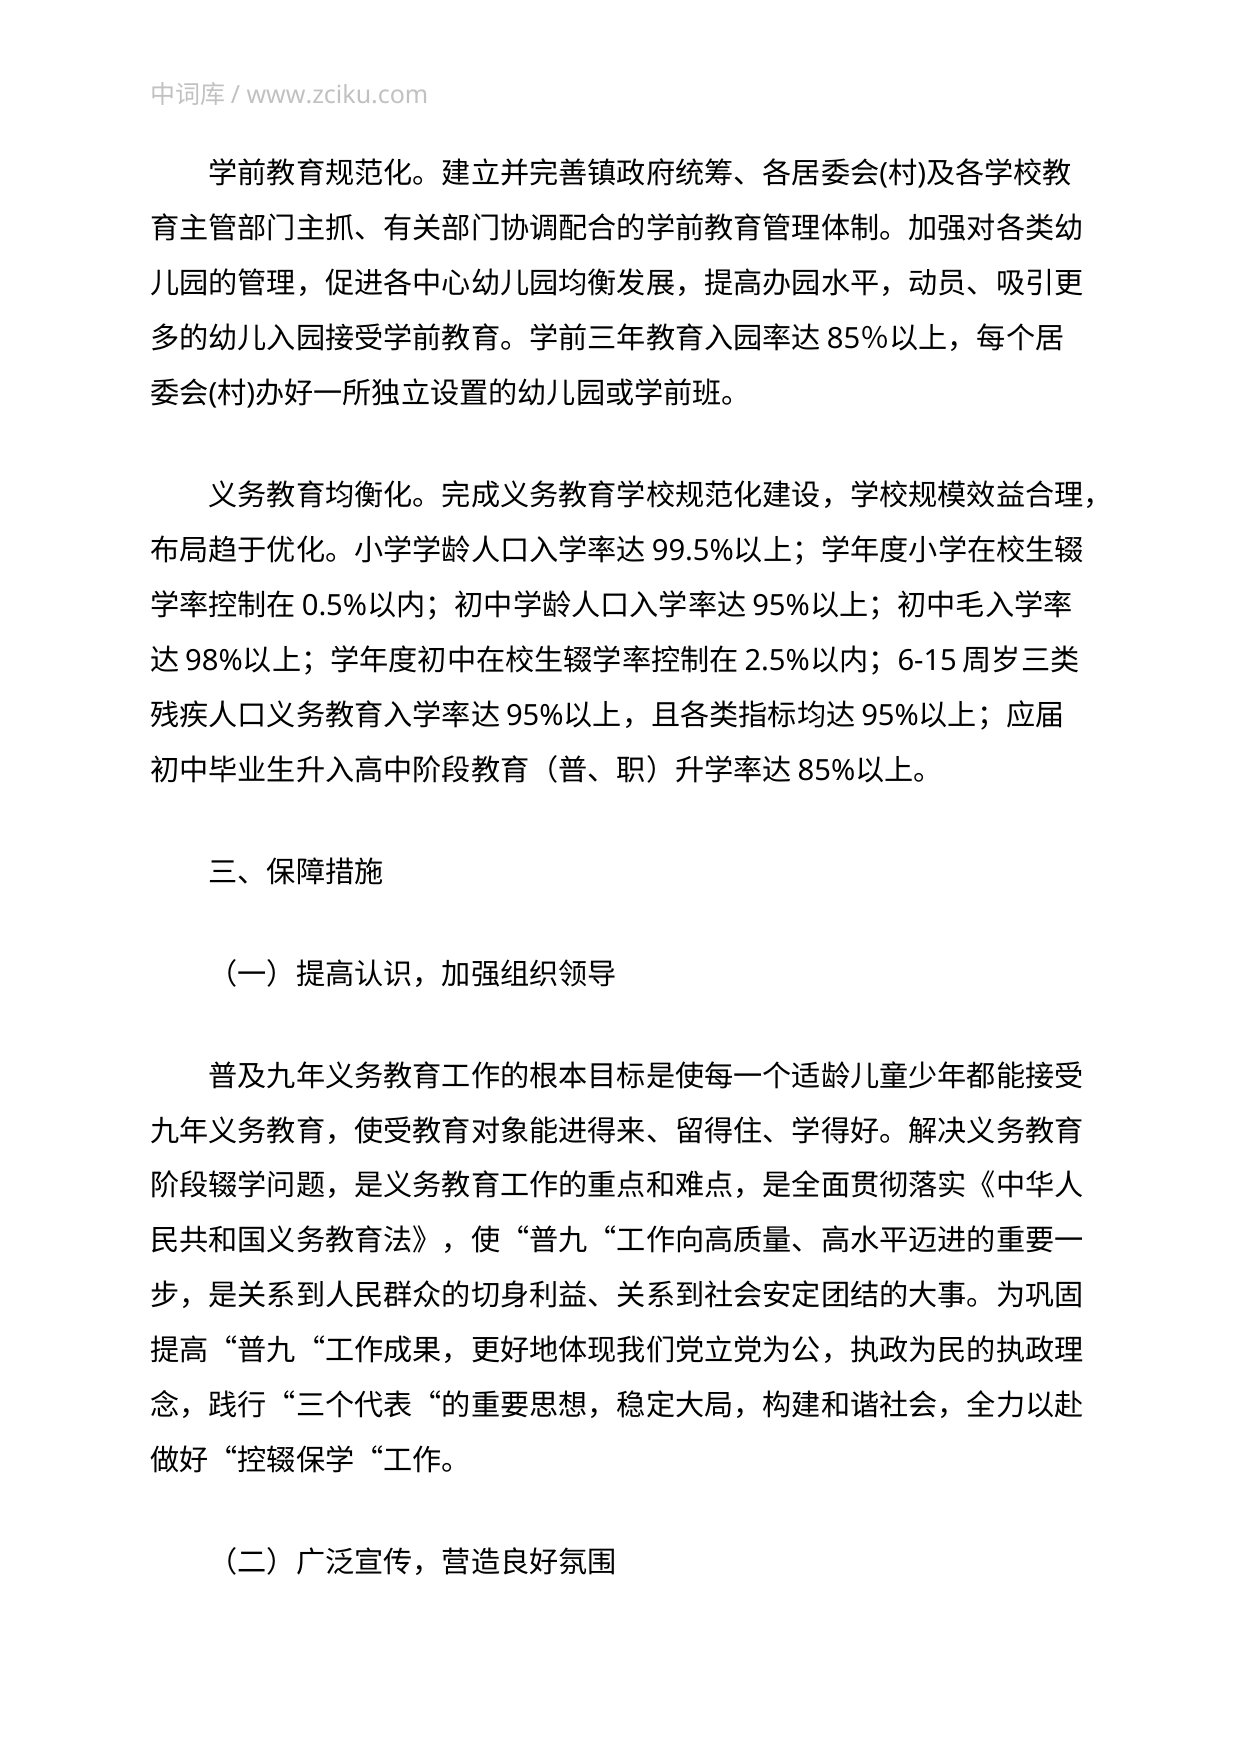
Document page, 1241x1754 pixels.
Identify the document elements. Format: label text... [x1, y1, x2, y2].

text 三、保障措施 [150, 849, 1090, 891]
text 学前教育规范化。建立并完善镇政府统筹、各居委会(村)及各学校教育主管部门主抓、有关部门协调配合的学前教育管理体制。加强对各类幼儿园的管理，促进各中心幼儿园均衡发展，提高办园水平，动员、吸引更多的幼儿入园接受学前教育。学前三年教育入园率达85％以上，每个居委会(村)办好一所独立设置的幼儿园或学前班。 [150, 150, 1090, 412]
text 普及九年义务教育工作的根本目标是使每一个适龄儿童少年都能接受九年义务教育，使受教育对象能进得来、留得住、学得好。解决义务教育阶段辍学问题，是义务教育工作的重点和难点，是全面贯彻落实《中华人民共和国义务教育法》，使“普九“工作向高质量、高水平迈进的重要一步，是关系到人民群众的切身利益、关系到社会安定团结的大事。为巩固提高“普九“工作成果，更好地体现我们党立党为公，执政为民的执政理念，践行“三个代表“的重要思想，稳定大局，构建和谐社会，全力以赴做好“控辍保学“工作。 [150, 1052, 1090, 1479]
text （一）提高认识，加强组织领导 [150, 950, 1090, 993]
text 义务教育均衡化。完成义务教育学校规范化建设，学校规模效益合理，布局趋于优化。小学学龄人口入学率达99.5%以上；学年度小学在校生辍学率控制在0.5%以内；初中学龄人口入学率达95%以上；初中毛入学率达98%以上；学年度初中在校生辍学率控制在2.5%以内；6-15周岁三类残疾人口义务教育入学率达95%以上，且各类指标均达95%以上；应届初中毕业生升入高中阶段教育（普、职）升学率达85%以上。 [150, 472, 1090, 789]
text （二）广泛宣传，营造良好氛围 [150, 1538, 1090, 1581]
